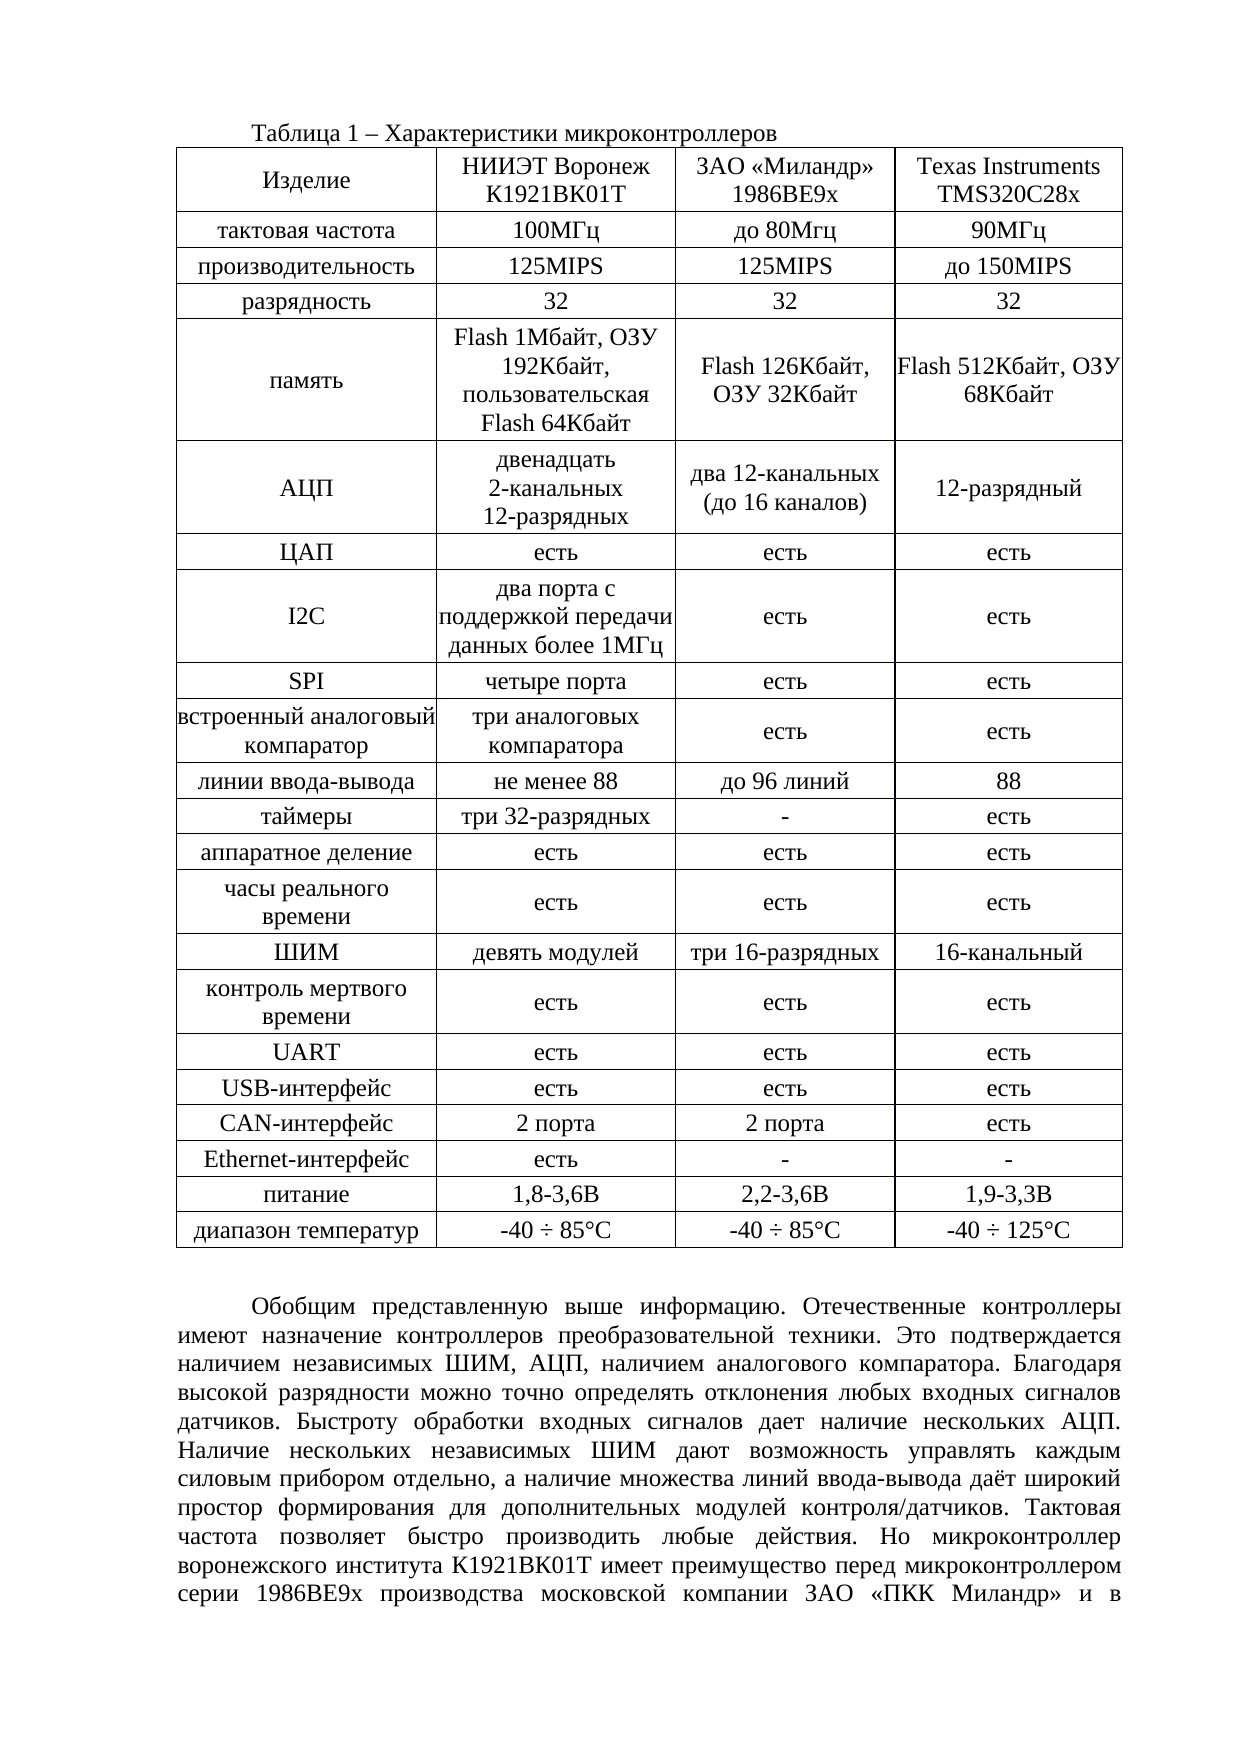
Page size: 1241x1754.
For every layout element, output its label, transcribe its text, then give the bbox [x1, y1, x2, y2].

table_cell есть [437, 834, 675, 869]
table_cell не менее 88 [437, 763, 675, 797]
table_cell есть [676, 570, 894, 662]
table_cell есть [676, 1034, 894, 1069]
table_cell 32 [676, 284, 894, 318]
table_cell четыре порта [437, 663, 675, 697]
table_cell есть [896, 1034, 1122, 1069]
table_cell 32 [896, 284, 1122, 318]
table_cell девять модулей [437, 934, 675, 969]
table_cell есть [896, 663, 1122, 697]
table_cell три 16-разрядных [676, 934, 894, 969]
table_cell до 80Мгц [676, 212, 894, 247]
table_cell -40 ÷ 85°C [676, 1212, 894, 1247]
table_cell три аналоговых компаратора [437, 699, 675, 762]
table_cell Flash 512Кбайт, ОЗУ 68Кбайт [896, 319, 1122, 440]
table_cell есть [437, 870, 675, 933]
table_cell - [676, 799, 894, 833]
table_cell до 150MIPS [896, 248, 1122, 282]
table_cell есть [676, 534, 894, 569]
table_cell встроенный аналоговый компаратор [177, 699, 436, 762]
table_cell есть [676, 834, 894, 869]
table_cell есть [896, 799, 1122, 833]
table_cell два порта с поддержкой передачи данных более 1МГц [437, 570, 675, 662]
table_cell Flash 1Мбайт, ОЗУ 192Кбайт, пользовательская Flash 64Кбайт [437, 319, 675, 440]
table_cell двенадцать 2-канальных 12-разрядных [437, 441, 675, 533]
table_cell USB-интерфейс [177, 1070, 436, 1104]
table_cell есть [437, 1141, 675, 1176]
table_cell есть [437, 534, 675, 569]
table_cell есть [676, 699, 894, 762]
table_cell три 32-разрядных [437, 799, 675, 833]
table_cell есть [896, 699, 1122, 762]
table_cell есть [676, 870, 894, 933]
table_cell 88 [896, 763, 1122, 797]
table_cell -40 ÷ 85°C [437, 1212, 675, 1247]
table_cell есть [896, 1105, 1122, 1140]
table_cell таймеры [177, 799, 436, 833]
table_cell 1,8-3,6В [437, 1177, 675, 1211]
table_cell 100МГц [437, 212, 675, 247]
table_cell есть [437, 1070, 675, 1104]
table_cell Flash 126Кбайт, ОЗУ 32Кбайт [676, 319, 894, 440]
table_cell есть [896, 870, 1122, 933]
table_cell диапазон температур [177, 1212, 436, 1247]
table_cell 2,2-3,6В [676, 1177, 894, 1211]
table_cell 1,9-3,3В [896, 1177, 1122, 1211]
table_cell АЦП [177, 441, 436, 533]
table_cell контроль мертвого времени [177, 970, 436, 1033]
table_cell Ethernet-интерфейс [177, 1141, 436, 1176]
table_cell 16-канальный [896, 934, 1122, 969]
table_cell линии ввода-вывода [177, 763, 436, 797]
text Таблица 1 – Характеристики микроконтроллеров [177, 118, 1122, 147]
table_cell 125MIPS [437, 248, 675, 282]
table_cell 32 [437, 284, 675, 318]
table_cell есть [676, 1070, 894, 1104]
table_cell I2C [177, 570, 436, 662]
table_cell есть [676, 663, 894, 697]
table_cell UART [177, 1034, 436, 1069]
table_header НИИЭТ Воронеж К1921ВК01Т [437, 148, 675, 211]
table_header ЗАО «Миландр» 1986ВЕ9x [676, 148, 894, 211]
table_cell часы реального времени [177, 870, 436, 933]
table_cell разрядность [177, 284, 436, 318]
table_cell 2 порта [437, 1105, 675, 1140]
table_cell SPI [177, 663, 436, 697]
table_cell ЦАП [177, 534, 436, 569]
table_cell 90МГц [896, 212, 1122, 247]
table_cell есть [437, 970, 675, 1033]
table_cell CAN-интерфейс [177, 1105, 436, 1140]
table_cell 12-разрядный [896, 441, 1122, 533]
table_cell - [676, 1141, 894, 1176]
table_cell 2 порта [676, 1105, 894, 1140]
table_header Изделие [177, 148, 436, 211]
table_cell два 12-канальных (до 16 каналов) [676, 441, 894, 533]
table_cell есть [676, 970, 894, 1033]
table_cell - [896, 1141, 1122, 1176]
table_cell есть [437, 1034, 675, 1069]
table_cell память [177, 319, 436, 440]
table_cell 125MIPS [676, 248, 894, 282]
table_cell есть [896, 834, 1122, 869]
table_cell производительность [177, 248, 436, 282]
table_cell тактовая частота [177, 212, 436, 247]
table_cell аппаратное деление [177, 834, 436, 869]
table_cell есть [896, 1070, 1122, 1104]
table_cell до 96 линий [676, 763, 894, 797]
table_cell есть [896, 534, 1122, 569]
table_cell есть [896, 570, 1122, 662]
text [177, 1291, 1122, 1607]
table_cell есть [896, 970, 1122, 1033]
table_cell -40 ÷ 125°C [896, 1212, 1122, 1247]
table_cell ШИМ [177, 934, 436, 969]
table_header Texas Instruments TMS320C28х [896, 148, 1122, 211]
table_cell питание [177, 1177, 436, 1211]
